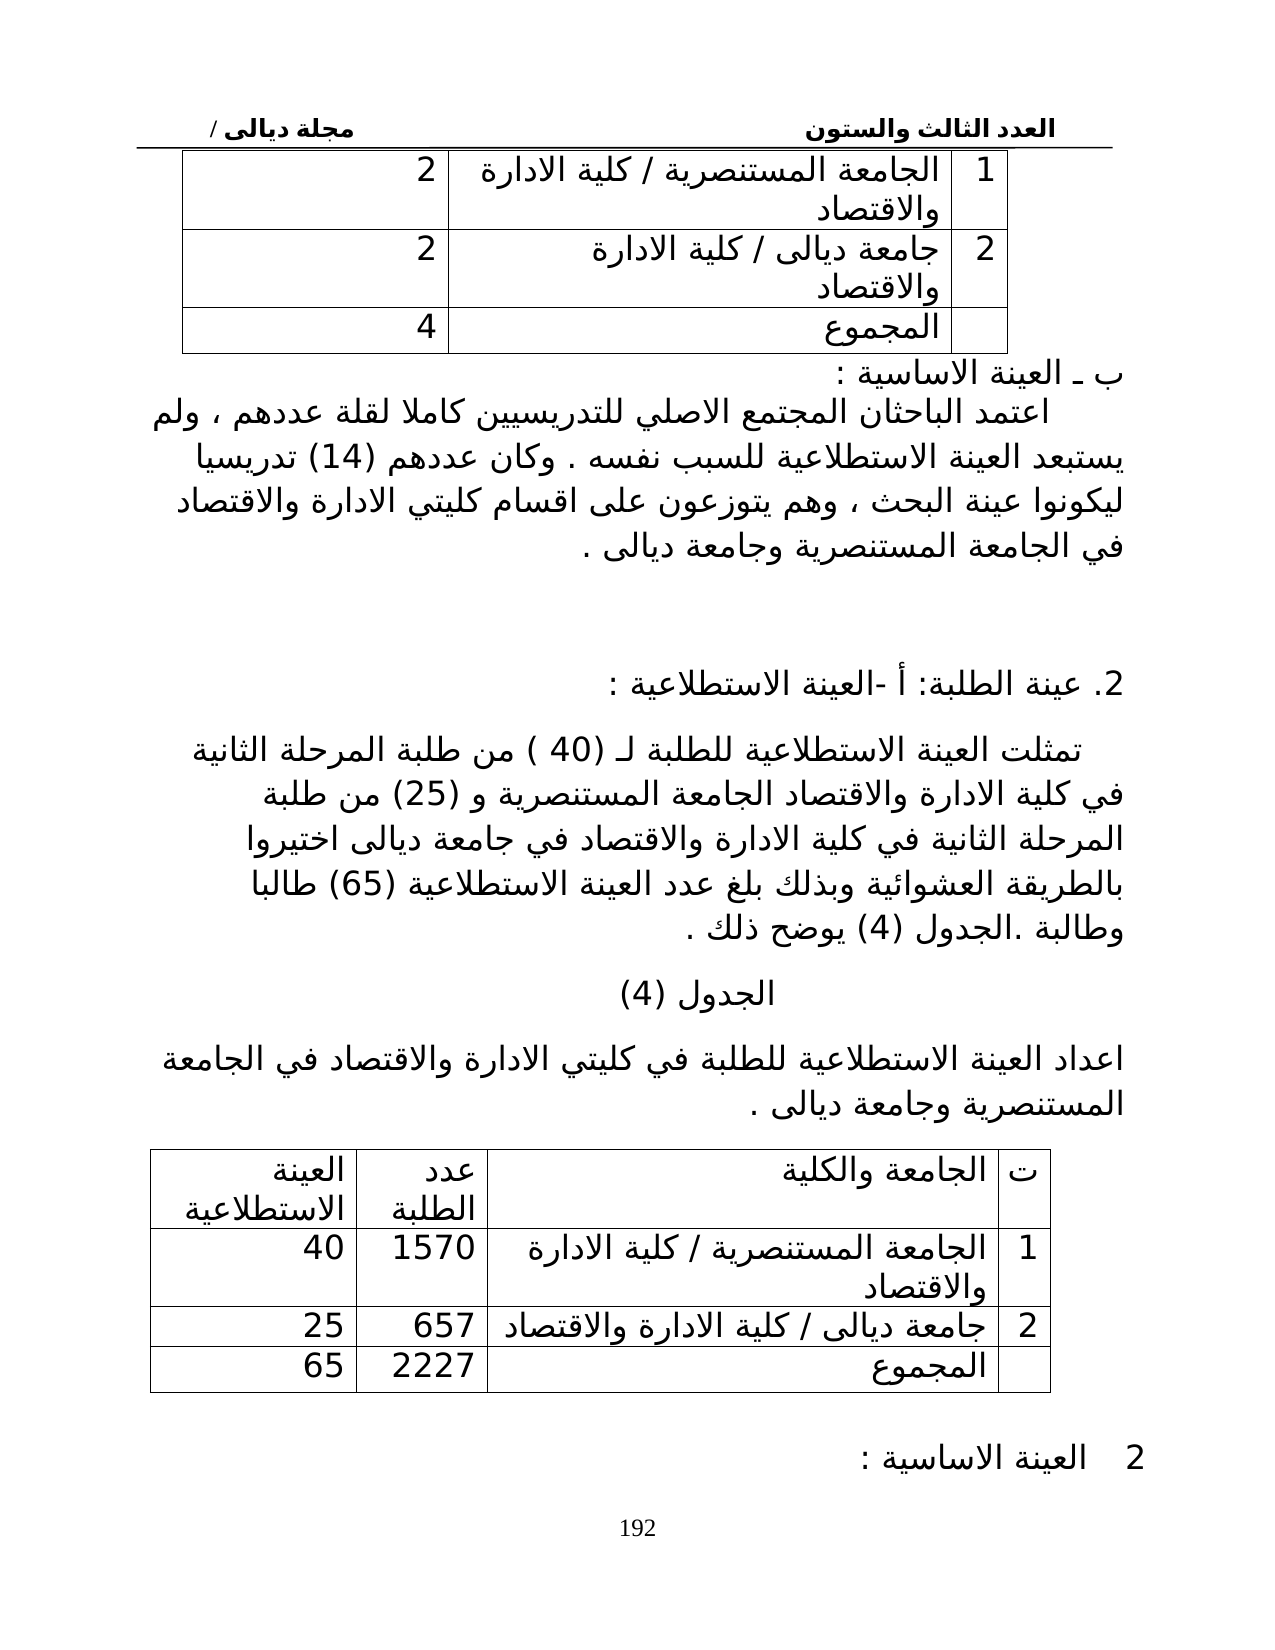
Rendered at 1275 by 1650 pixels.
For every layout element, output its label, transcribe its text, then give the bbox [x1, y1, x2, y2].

table_cell 2 [183, 151, 448, 228]
table_cell جامعة ديالى / كلية الادارة والاقتصاد [488, 1307, 998, 1346]
table_header العينة الاستطلاعية [151, 1150, 356, 1228]
text اعتمد الباحثان المجتمع الاصلي للتدريسيين كاملا لقلة عددهم ، ولم يستبعد العينة الاستطلاعية للسبب نفسه . وكان عددهم (14) تدريسيا ليكونوا عينة البحث ، وهم يتوزعون على اقسام كليتي الادارة والاقتصاد في الجامعة المستنصرية وجامعة ديالى . [150, 393, 1125, 565]
table_cell 1 [952, 151, 1007, 228]
text اعداد العينة الاستطلاعية للطلبة في كليتي الادارة والاقتصاد في الجامعة المستنصرية وجامعة ديالى . [150, 1039, 1125, 1123]
table_cell 2227 [357, 1347, 487, 1392]
table_cell جامعة ديالى / كلية الادارة والاقتصاد [449, 230, 951, 307]
table_cell 1570 [357, 1229, 487, 1306]
table_cell الجامعة المستنصرية / كلية الادارة والاقتصاد [449, 151, 951, 228]
table_cell [952, 308, 1007, 353]
table_cell 1 [999, 1229, 1050, 1306]
table_cell 2 [183, 230, 448, 307]
table_cell 4 [183, 308, 448, 353]
table_cell 25 [151, 1307, 356, 1346]
table_header عدد الطلبة [357, 1150, 487, 1228]
text تمثلت العينة الاستطلاعية للطلبة لـ (40 ) من طلبة المرحلة الثانية في كلية الادارة والاقتصاد الجامعة المستنصرية و (25) من طلبة المرحلة الثانية في كلية الادارة والاقتصاد في جامعة ديالى اختيروا بالطريقة العشوائية وبذلك بلغ عدد العينة الاستطلاعية (65) طالبا وطالبة .الجدول (4) يوضح ذلك . [150, 730, 1125, 947]
table_cell 2 [952, 230, 1007, 307]
text الجدول (4) [150, 974, 1125, 1013]
table_cell 657 [357, 1307, 487, 1346]
table_cell 40 [151, 1229, 356, 1306]
list العينة الاساسية : [150, 1438, 1125, 1477]
text ب ـ العينة الاساسية : [150, 354, 1125, 393]
table_cell [999, 1347, 1050, 1392]
table_header ت [999, 1150, 1050, 1228]
table_cell 2 [999, 1307, 1050, 1346]
table_cell المجموع [488, 1347, 998, 1392]
table_cell الجامعة المستنصرية / كلية الادارة والاقتصاد [488, 1229, 998, 1306]
text 2. عينة الطلبة: أ -العينة الاستطلاعية : [150, 665, 1125, 704]
table_header الجامعة والكلية [488, 1150, 998, 1228]
table_cell المجموع [449, 308, 951, 353]
table_cell 65 [151, 1347, 356, 1392]
